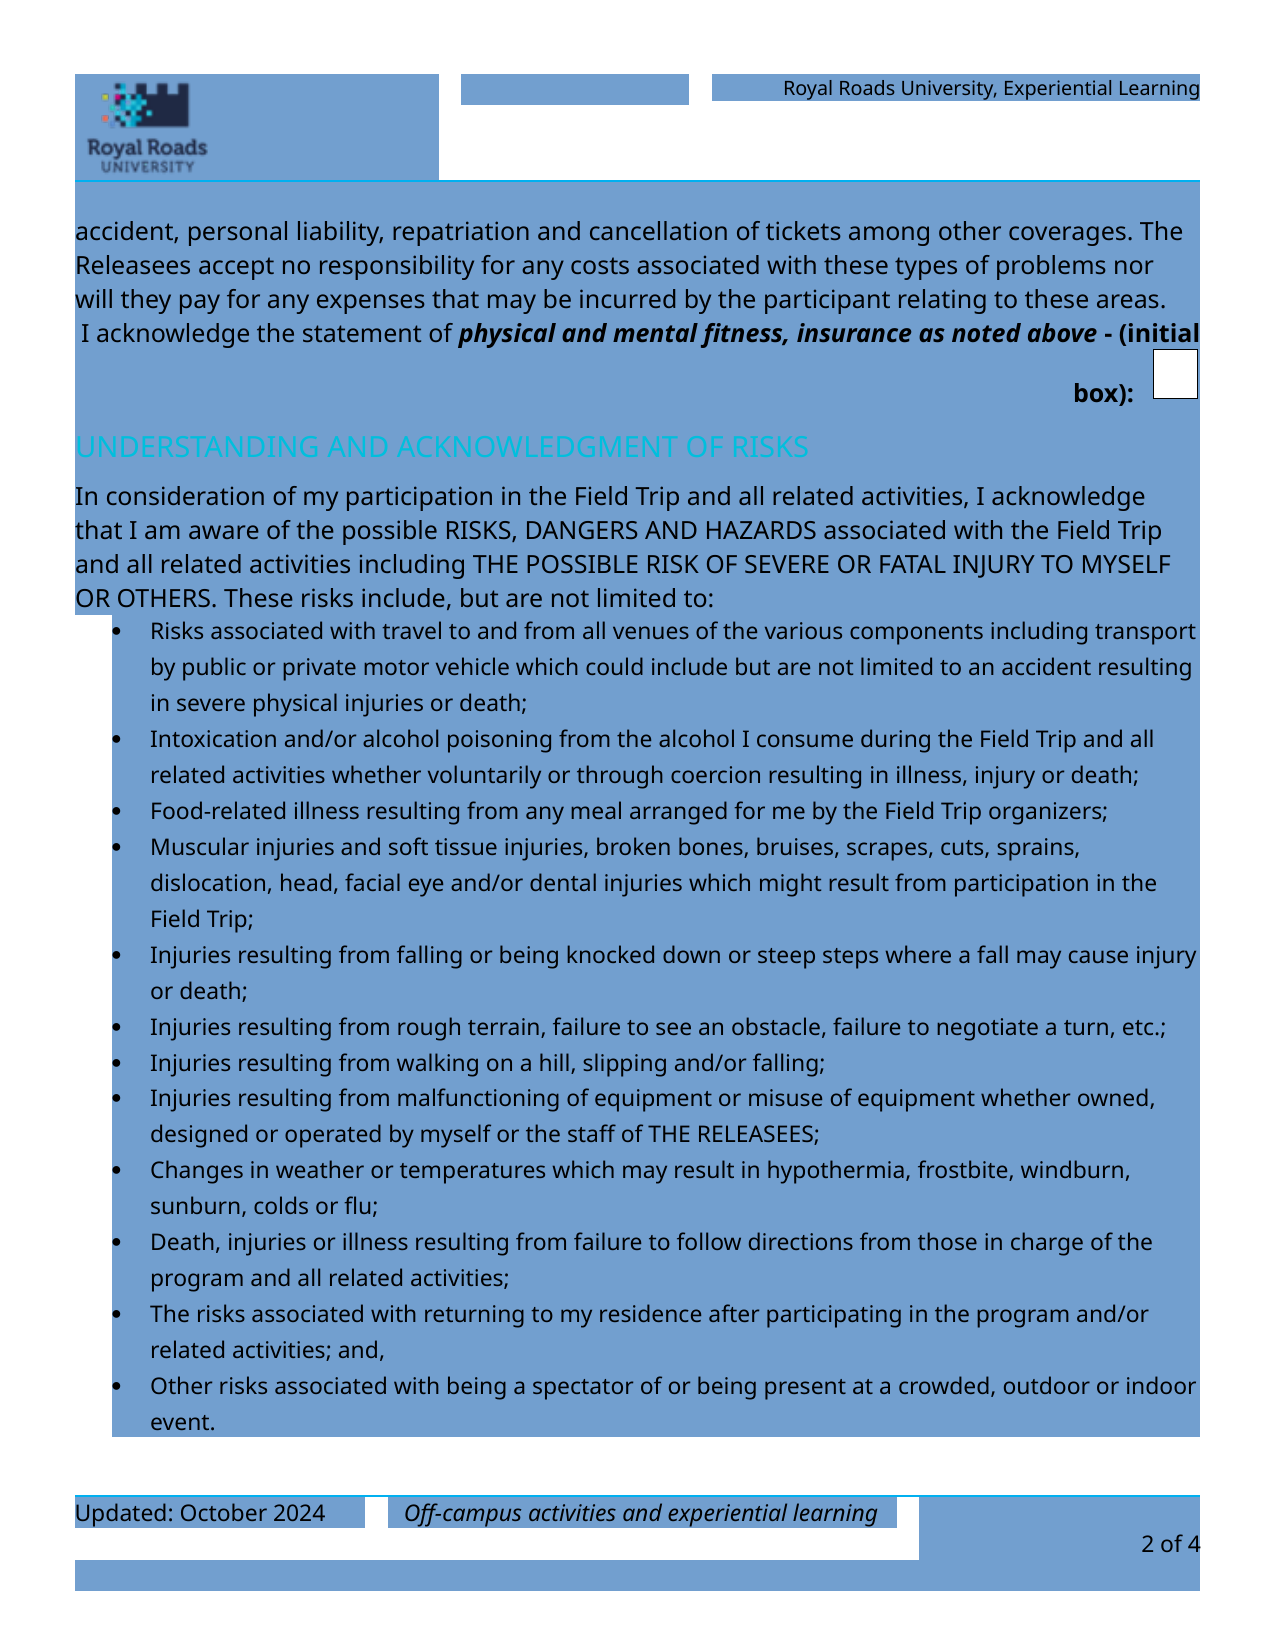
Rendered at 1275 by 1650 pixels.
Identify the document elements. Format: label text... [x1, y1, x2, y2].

list Other risks associated with being a spectator of or being present at a crowded, outdoor or indoor event. [112, 1370, 1200, 1437]
text I acknowledge the statement of physical and mental fitness, insurance as noted above - (initial box): [75, 316, 1200, 410]
list Injuries resulting from walking on a hill, slipping and/or falling; [112, 1046, 1200, 1078]
list Injuries resulting from malfunctioning of equipment or misuse of equipment whether owned, designed or operated by myself or the staff of THE RELEASEES; [112, 1082, 1200, 1149]
list Muscular injuries and soft tissue injuries, broken bones, bruises, scrapes, cuts, sprains, dislocation, head, facial eye and/or dental injuries which might result from participation in the Field Trip; [112, 831, 1200, 934]
list Death, injuries or illness resulting from failure to follow directions from those in charge of the program and all related activities; [112, 1226, 1200, 1293]
list Risks associated with travel to and from all venues of the various components including transport by public or private motor vehicle which could include but are not limited to an accident resulting in severe physical injuries or death; [112, 615, 1200, 718]
list Food-related illness resulting from any meal arranged for me by the Field Trip organizers; [112, 795, 1200, 826]
list Injuries resulting from falling or being knocked down or steep steps where a fall may cause injury or death; [112, 939, 1200, 1006]
list Injuries resulting from rough terrain, failure to see an obstacle, failure to negotiate a turn, etc.; [112, 1011, 1200, 1042]
list Intoxication and/or alcohol poisoning from the alcohol I consume during the Field Trip and all related activities whether voluntarily or through coercion resulting in illness, injury or death; [112, 723, 1200, 790]
list The risks associated with returning to my residence after participating in the program and/or related activities; and, [112, 1298, 1200, 1365]
list Changes in weather or temperatures which may result in hypothermia, frostbite, windburn, sunburn, colds or flu; [112, 1154, 1200, 1221]
text In consideration of my participation in the Field Trip and all related activities, I acknowledge that I am aware of the possible RISKS, DANGERS AND HAZARDS associated with the Field Trip and all related activities including THE POSSIBLE RISK OF SEVERE OR FATAL INJURY TO MYSELF OR OTHERS. These risks include, but are not limited to: [75, 479, 1200, 615]
picture [75, 73, 220, 179]
subtitle UNDERSTANDING AND ACKNOWLEDGMENT OF RISKS [75, 427, 1200, 466]
